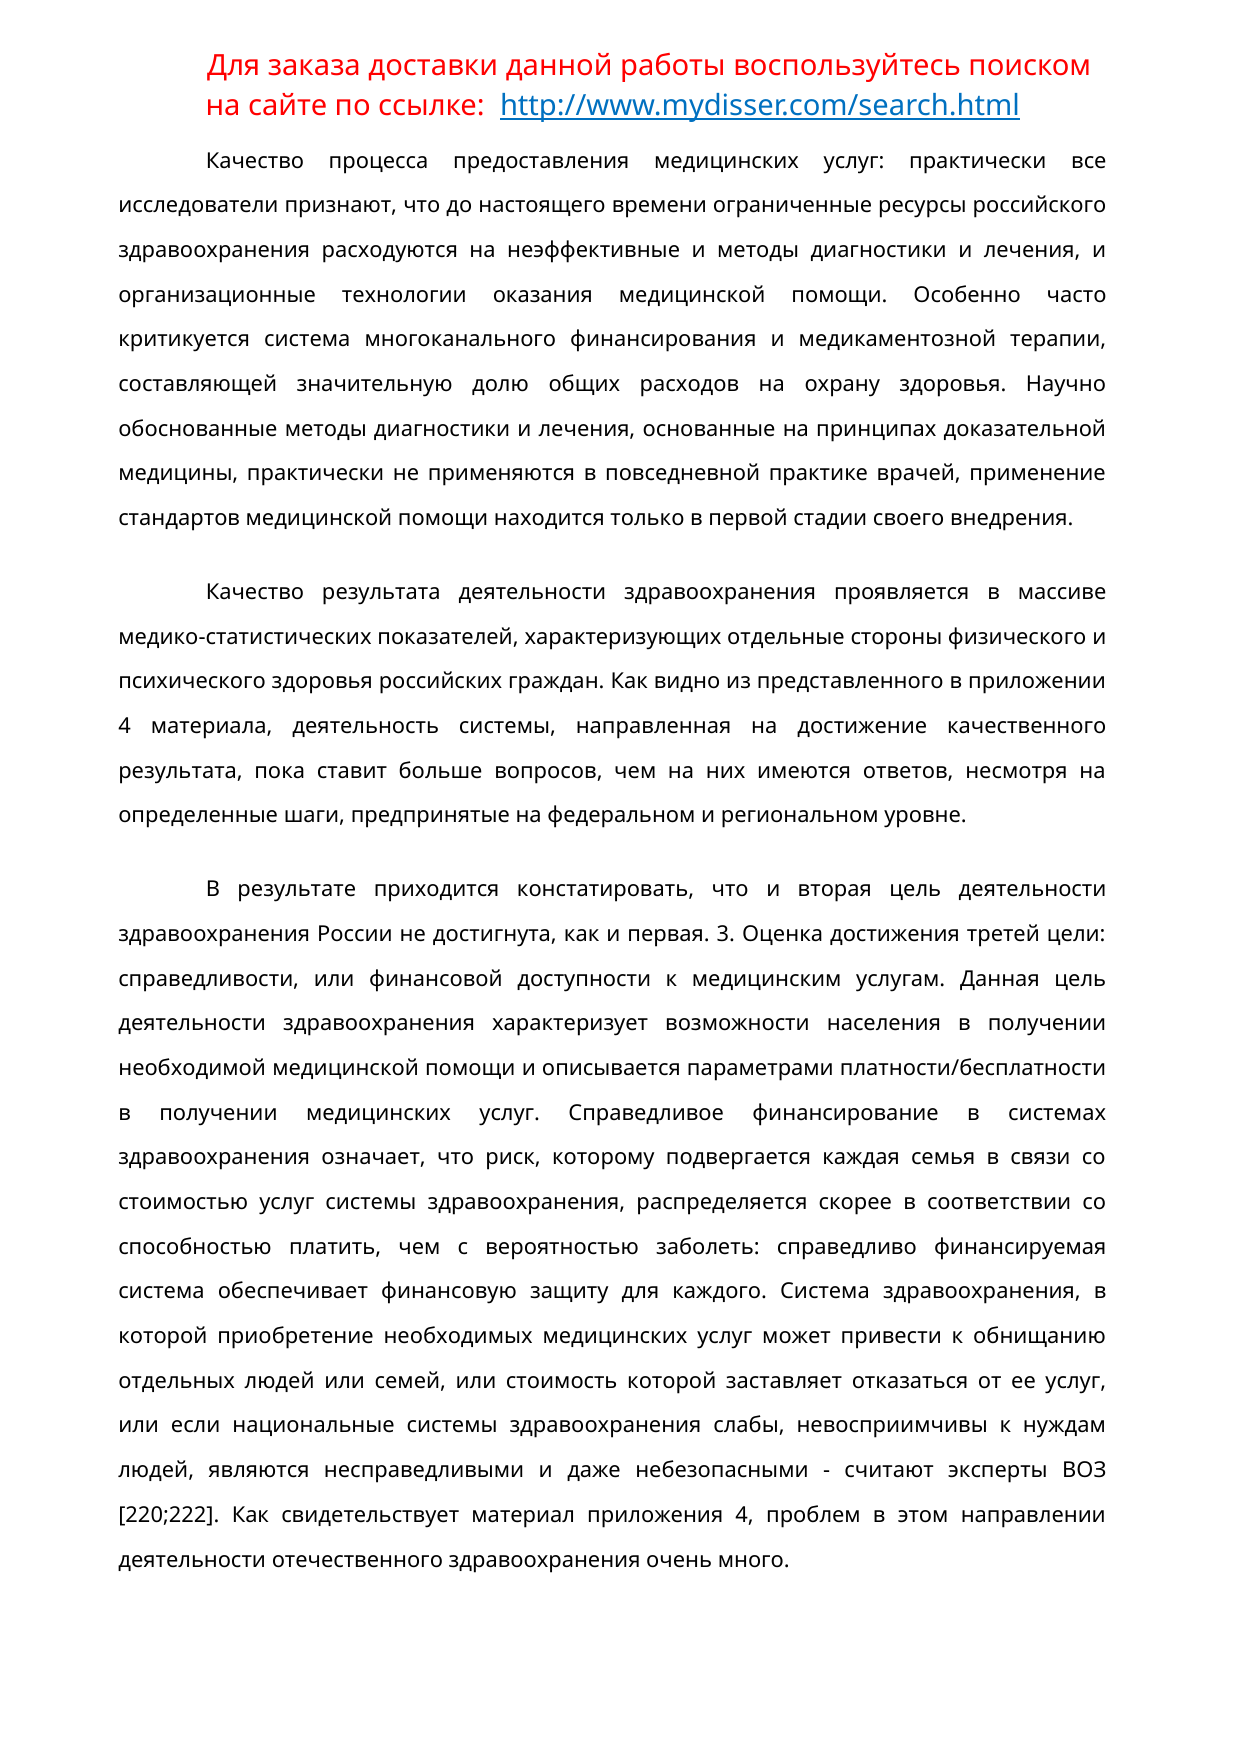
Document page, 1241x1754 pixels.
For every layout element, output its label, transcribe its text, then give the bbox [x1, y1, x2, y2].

text В результате приходится констатировать, что и вторая цель деятельности здравоохранения России не достигнута, как и первая. 3. Оценка достижения третей цели: справедливости, или финансовой доступности к медицинским услугам. Данная цель деятельности здравоохранения характеризует возможности населения в получении необходимой медицинской помощи и описывается параметрами платности/бесплатности в получении медицинских услуг. Справедливое финансирование в системах здравоохранения означает, что риск, которому подвергается каждая семья в связи со стоимостью услуг системы здравоохранения, распределяется скорее в соответствии со способностью платить, чем с вероятностью заболеть: справедливо финансируемая система обеспечивает финансовую защиту для каждого. Система здравоохранения, в которой приобретение необходимых медицинских услуг может привести к обнищанию отдельных людей или семей, или стоимость которой заставляет отказаться от ее услуг, или если национальные системы здравоохранения слабы, невосприимчивы к нуждам людей, являются несправедливыми и даже небезопасными - считают эксперты ВОЗ [220;222]. Как свидетельствует материал приложения 4, проблем в этом направлении деятельности отечественного здравоохранения очень много. [118, 873, 1107, 1573]
text Качество результата деятельности здравоохранения проявляется в массиве медико-статистических показателей, характеризующих отдельные стороны физического и психического здоровья российских граждан. Как видно из представленного в приложении 4 материала, деятельность системы, направленная на достижение качественного результата, пока ставит больше вопросов, чем на них имеются ответов, несмотря на определенные шаги, предпринятые на федеральном и региональном уровне. [118, 576, 1107, 829]
text Качество процесса предоставления медицинских услуг: практически все исследователи признают, что до настоящего времени ограниченные ресурсы российского здравоохранения расходуются на неэффективные и методы диагностики и лечения, и организационные технологии оказания медицинской помощи. Особенно часто критикуется система многоканального финансирования и медикаментозной терапии, составляющей значительную долю общих расходов на охрану здоровья. Научно обоснованные методы диагностики и лечения, основанные на принципах доказательной медицины, практически не применяются в повседневной практике врачей, применение стандартов медицинской помощи находится только в первой стадии своего внедрения. [118, 144, 1107, 532]
